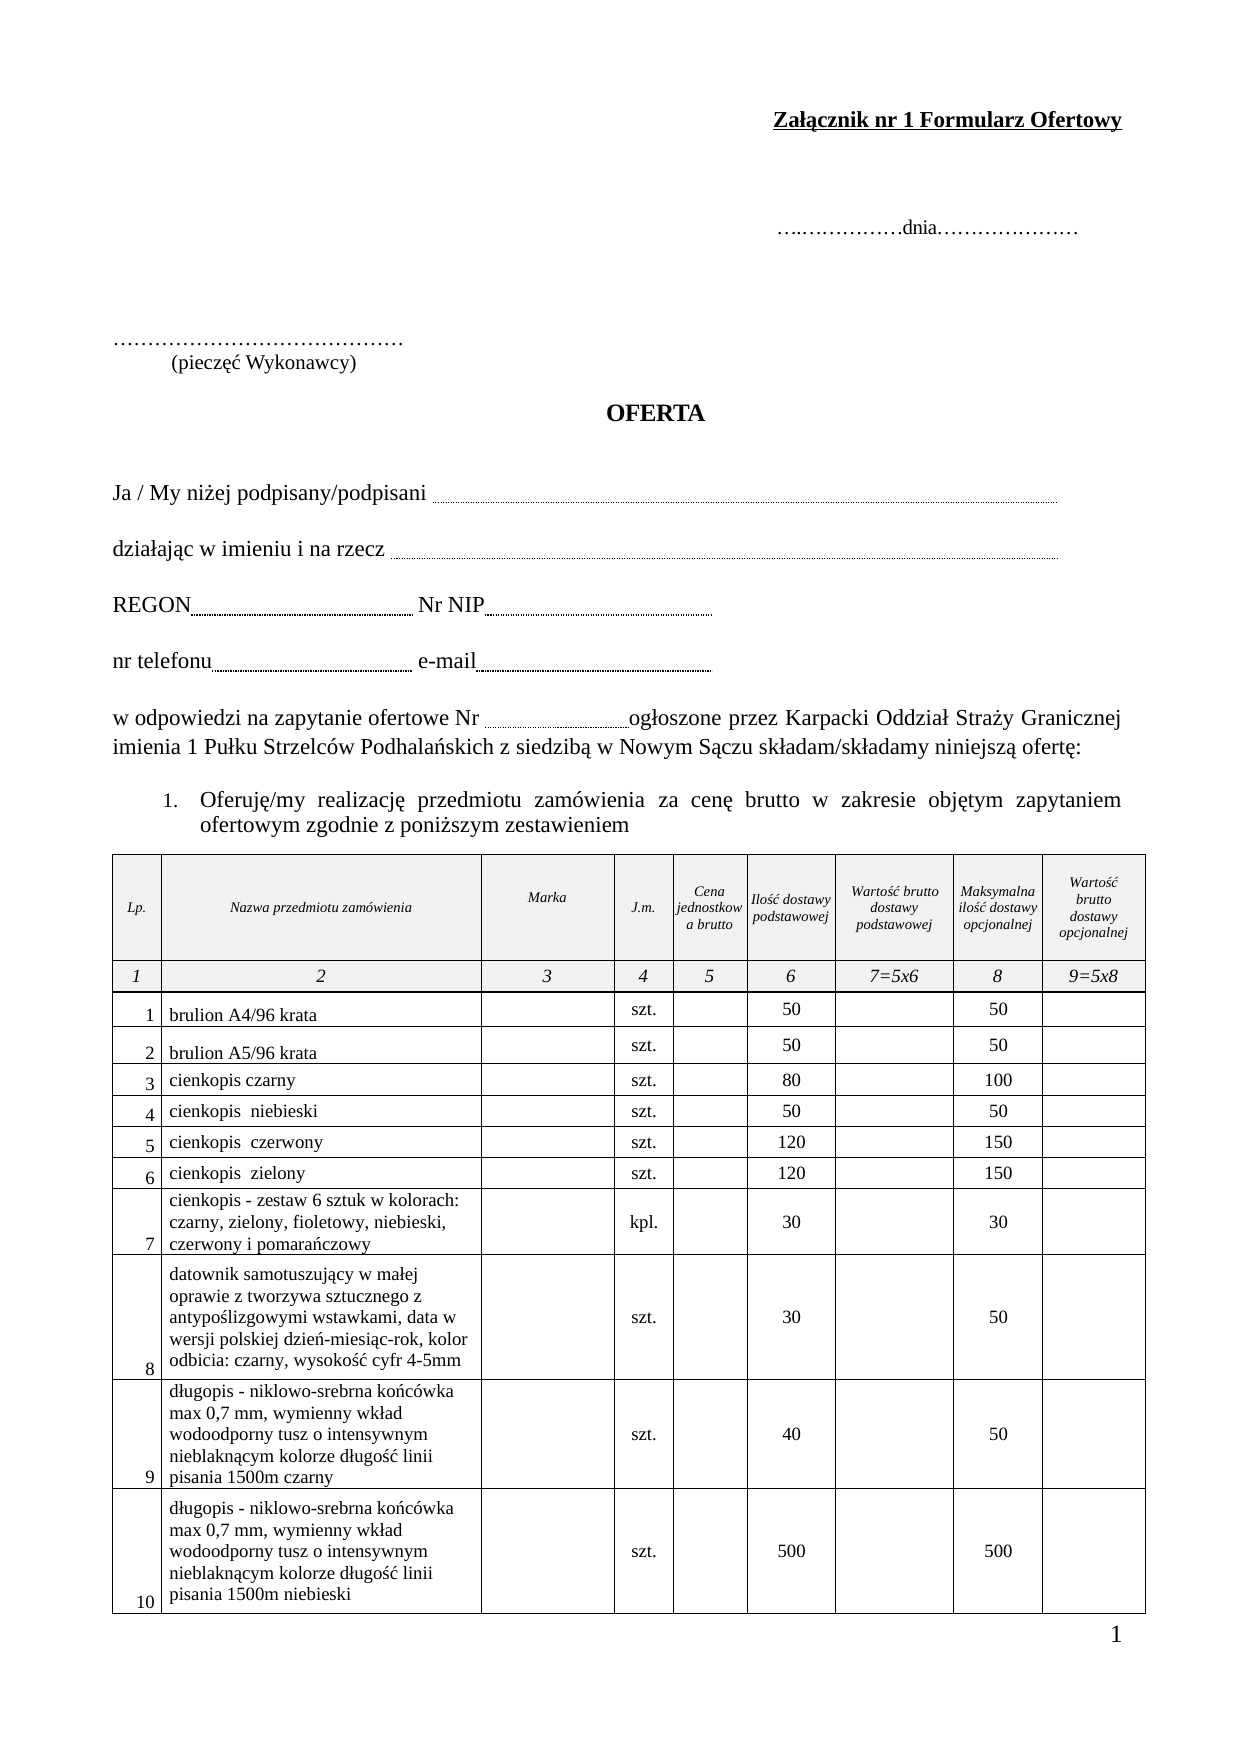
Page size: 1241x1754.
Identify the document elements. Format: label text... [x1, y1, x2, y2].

table_cell szt. [615, 1064, 673, 1094]
table_cell [1043, 1255, 1145, 1379]
table_cell 2 [162, 961, 481, 991]
table_cell 1 [113, 961, 161, 991]
table_cell [482, 1189, 614, 1254]
table_cell [1043, 1127, 1145, 1157]
table_cell [836, 1064, 953, 1094]
table_cell 100 [954, 1064, 1042, 1094]
table_cell 4 [113, 1096, 161, 1126]
table_cell [674, 1064, 747, 1094]
table_cell cienkopis czarny [162, 1064, 481, 1094]
table_cell szt. [615, 1127, 673, 1157]
table_cell [1043, 1096, 1145, 1126]
table_cell cienkopis czerwony [162, 1127, 481, 1157]
table_cell [482, 1064, 614, 1094]
table_cell [482, 993, 614, 1026]
table_cell [836, 1027, 953, 1063]
table_header J.m. [615, 855, 673, 960]
table_cell 50 [954, 1027, 1042, 1063]
table_cell [1043, 1380, 1145, 1488]
table_cell 4 [615, 961, 673, 991]
table_cell brulion A5/96 krata [162, 1027, 481, 1063]
text Ja / My niżej podpisany/podpisani [112, 479, 1122, 506]
table_cell 50 [954, 1096, 1042, 1126]
table_cell szt. [615, 1255, 673, 1379]
table_header Wartość brutto dostawy podstawowej [836, 855, 953, 960]
table_cell 5 [113, 1127, 161, 1157]
table_cell 50 [748, 993, 835, 1026]
table_cell 10 [113, 1489, 161, 1613]
table_cell 150 [954, 1158, 1042, 1188]
list Załącznik nr 1 Formularz Ofertowy [187, 106, 1122, 133]
table_header Cena jednostkowa brutto [674, 855, 747, 960]
table_cell cienkopis zielony [162, 1158, 481, 1188]
table_cell brulion A4/96 krata [162, 993, 481, 1026]
table_cell 30 [748, 1255, 835, 1379]
table_cell 7 [113, 1189, 161, 1254]
table_header Maksymalna ilość dostawy opcjonalnej [954, 855, 1042, 960]
table_cell długopis - niklowo-srebrna końcówka max 0,7 mm, wymienny wkład wodoodporny tusz o intensywnym nieblaknącym kolorze długość linii pisania 1500m czarny [162, 1380, 481, 1488]
table_cell szt. [615, 1096, 673, 1126]
table_cell 50 [954, 1380, 1042, 1488]
table_cell [482, 1380, 614, 1488]
table_cell 30 [954, 1189, 1042, 1254]
table_cell 6 [748, 961, 835, 991]
table_cell 8 [113, 1255, 161, 1379]
table_cell 30 [748, 1189, 835, 1254]
table_header Marka [482, 855, 614, 960]
table_cell [482, 1127, 614, 1157]
table_cell 3 [482, 961, 614, 991]
text w odpowiedzi na zapytanie ofertowe Nr ogłoszone przez Karpacki Oddział Straży Granicznej imienia 1 Pułku Strzelców Podhalańskich z siedzibą w Nowym Sączu składam/składamy niniejszą ofertę: [112, 704, 1122, 759]
table_cell [836, 1255, 953, 1379]
table_cell kpl. [615, 1189, 673, 1254]
table_cell 50 [748, 1096, 835, 1126]
table_cell [836, 1489, 953, 1613]
text …………………………………… (pieczęć Wykonawcy) [112, 326, 1122, 374]
table_header Wartość brutto dostawy opcjonalnej [1043, 855, 1145, 960]
table_cell 8 [954, 961, 1042, 991]
table_cell [674, 1380, 747, 1488]
text działając w imieniu i na rzecz [112, 535, 1122, 562]
table_cell 7=5x6 [836, 961, 953, 991]
table_cell cienkopis niebieski [162, 1096, 481, 1126]
table_cell szt. [615, 1158, 673, 1188]
text OFERTA [583, 402, 1122, 427]
table_cell szt. [615, 1489, 673, 1613]
table_cell 5 [674, 961, 747, 991]
table_cell [674, 1096, 747, 1126]
table_cell [1043, 1189, 1145, 1254]
table_cell [482, 1489, 614, 1613]
table_cell szt. [615, 1380, 673, 1488]
text REGON Nr NIP [112, 591, 1122, 618]
text nr telefonu e-mail [112, 648, 1122, 674]
text ….……………dnia………………… [775, 215, 1122, 239]
table_cell datownik samotuszujący w małej oprawie z tworzywa sztucznego z antypoślizgowymi wstawkami, data w wersji polskiej dzień-miesiąc-rok, kolor odbicia: czarny, wysokość cyfr 4-5mm [162, 1255, 481, 1379]
list Oferuję/my realizację przedmiotu zamówienia za cenę brutto w zakresie objętym zapytaniem ofertowym zgodnie z poniższym zestawieniem [162, 787, 1122, 837]
table_cell [674, 1489, 747, 1613]
table_cell 50 [954, 993, 1042, 1026]
table_cell [674, 1027, 747, 1063]
table_header Ilość dostawy podstawowej [748, 855, 835, 960]
table_cell cienkopis - zestaw 6 sztuk w kolorach: czarny, zielony, fioletowy, niebieski, czerwony i pomarańczowy [162, 1189, 481, 1254]
table_cell 500 [748, 1489, 835, 1613]
table_cell [674, 1158, 747, 1188]
table_header Nazwa przedmiotu zamówienia [162, 855, 481, 960]
table_cell [482, 1027, 614, 1063]
table_cell [1043, 1064, 1145, 1094]
table_cell [836, 1380, 953, 1488]
table_cell 150 [954, 1127, 1042, 1157]
table_cell szt. [615, 993, 673, 1026]
table_cell 9=5x8 [1043, 961, 1145, 991]
table_cell 50 [954, 1255, 1042, 1379]
table_cell [1043, 993, 1145, 1026]
table_cell [674, 1127, 747, 1157]
table_cell [836, 993, 953, 1026]
table_cell [836, 1158, 953, 1188]
table_cell 50 [748, 1027, 835, 1063]
table_cell [674, 1255, 747, 1379]
table_cell szt. [615, 1027, 673, 1063]
table_cell 2 [113, 1027, 161, 1063]
table_cell długopis - niklowo-srebrna końcówka max 0,7 mm, wymienny wkład wodoodporny tusz o intensywnym nieblaknącym kolorze długość linii pisania 1500m niebieski [162, 1489, 481, 1613]
table_cell 40 [748, 1380, 835, 1488]
table_cell [1043, 1158, 1145, 1188]
table_cell [482, 1158, 614, 1188]
table_cell [482, 1255, 614, 1379]
table_cell 120 [748, 1158, 835, 1188]
table_header Lp. [113, 855, 161, 960]
table_cell [836, 1189, 953, 1254]
table_cell 6 [113, 1158, 161, 1188]
table_cell [836, 1096, 953, 1126]
table_cell [1043, 1027, 1145, 1063]
table_cell [1043, 1489, 1145, 1613]
table_cell 500 [954, 1489, 1042, 1613]
table_cell [674, 993, 747, 1026]
table_cell 9 [113, 1380, 161, 1488]
table_cell 80 [748, 1064, 835, 1094]
table_cell [482, 1096, 614, 1126]
table_cell 3 [113, 1064, 161, 1094]
table_cell 1 [113, 993, 161, 1026]
table_cell 120 [748, 1127, 835, 1157]
table_cell [836, 1127, 953, 1157]
table_cell [674, 1189, 747, 1254]
